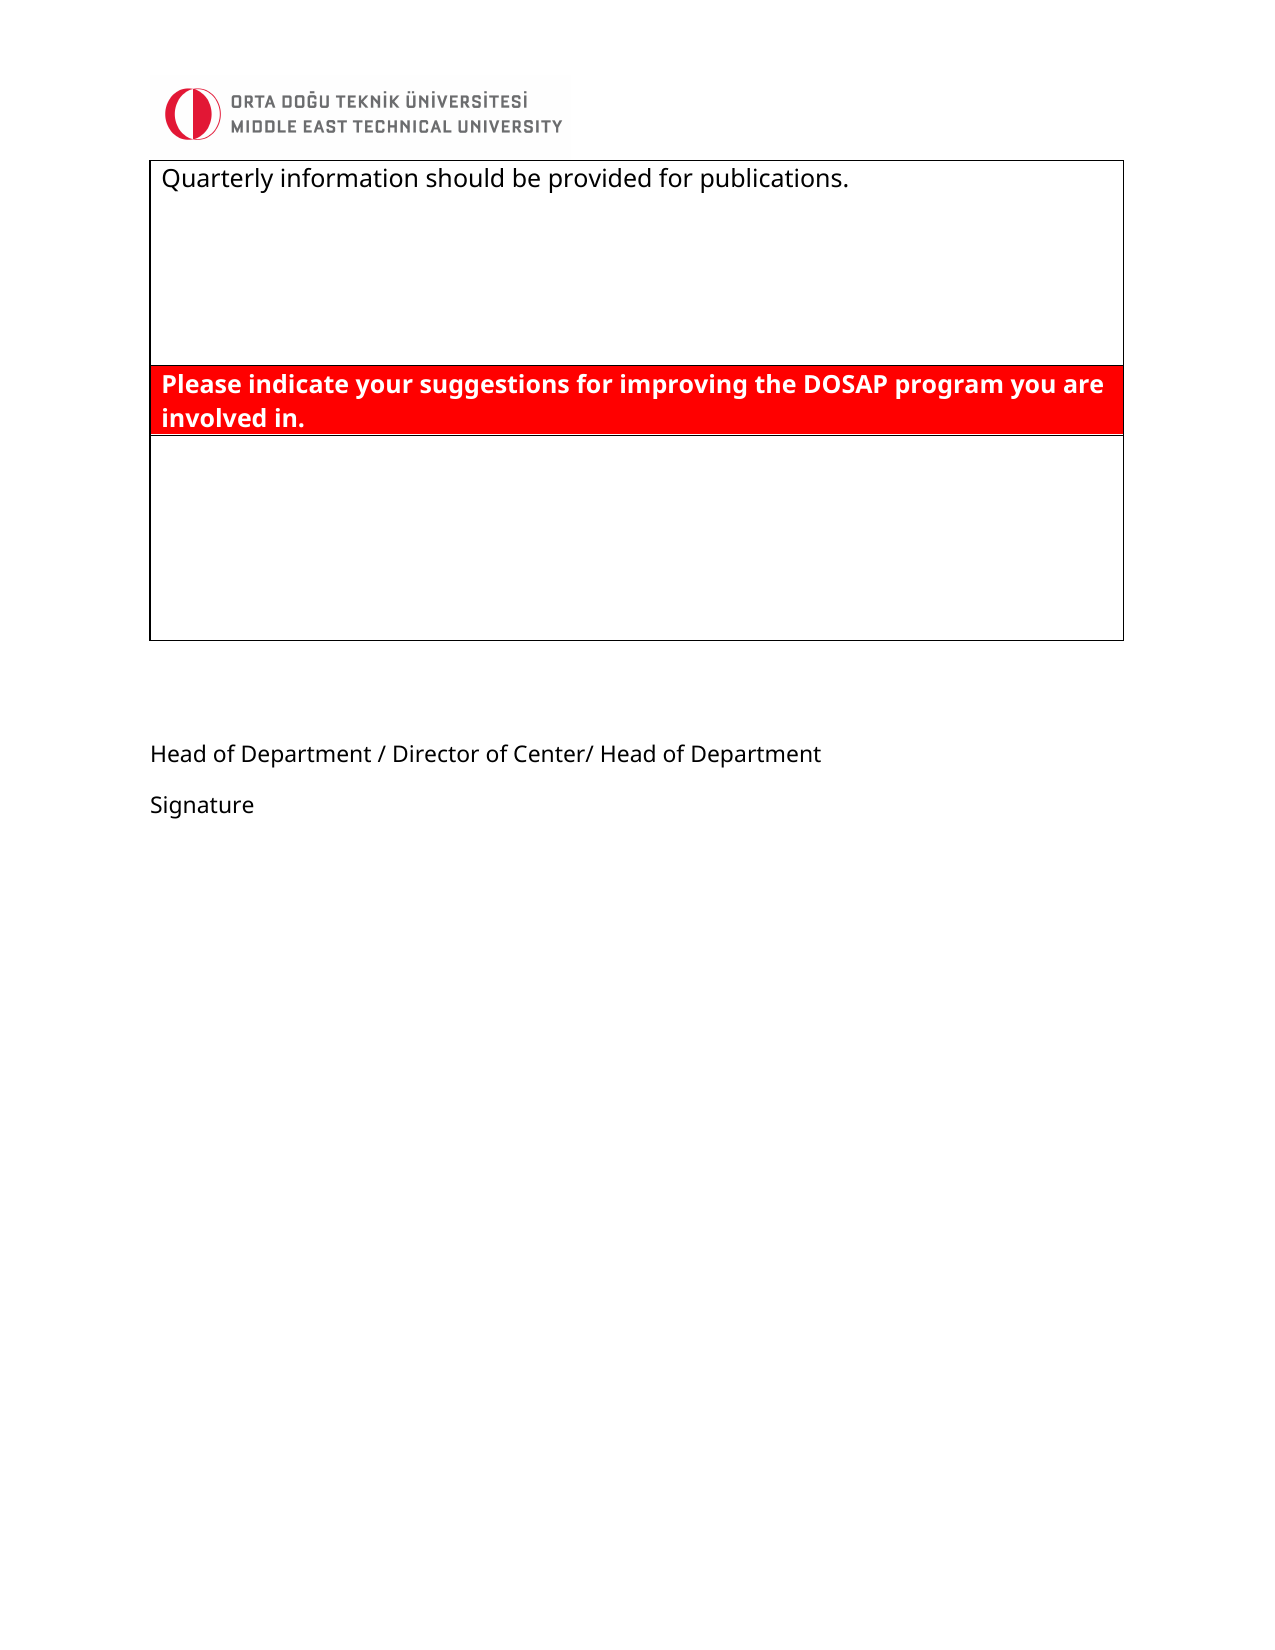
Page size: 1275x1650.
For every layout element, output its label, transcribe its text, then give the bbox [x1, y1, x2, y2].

table_cell [151, 436, 1123, 640]
text Signature [150, 789, 1125, 820]
text Head of Department / Director of Center/ Head of Department [150, 738, 1125, 769]
table_cell Quarterly information should be provided for publications. [151, 161, 1123, 365]
picture [150, 75, 572, 160]
table_cell Please indicate your suggestions for improving the DOSAP program you are involved in. [151, 366, 1123, 434]
